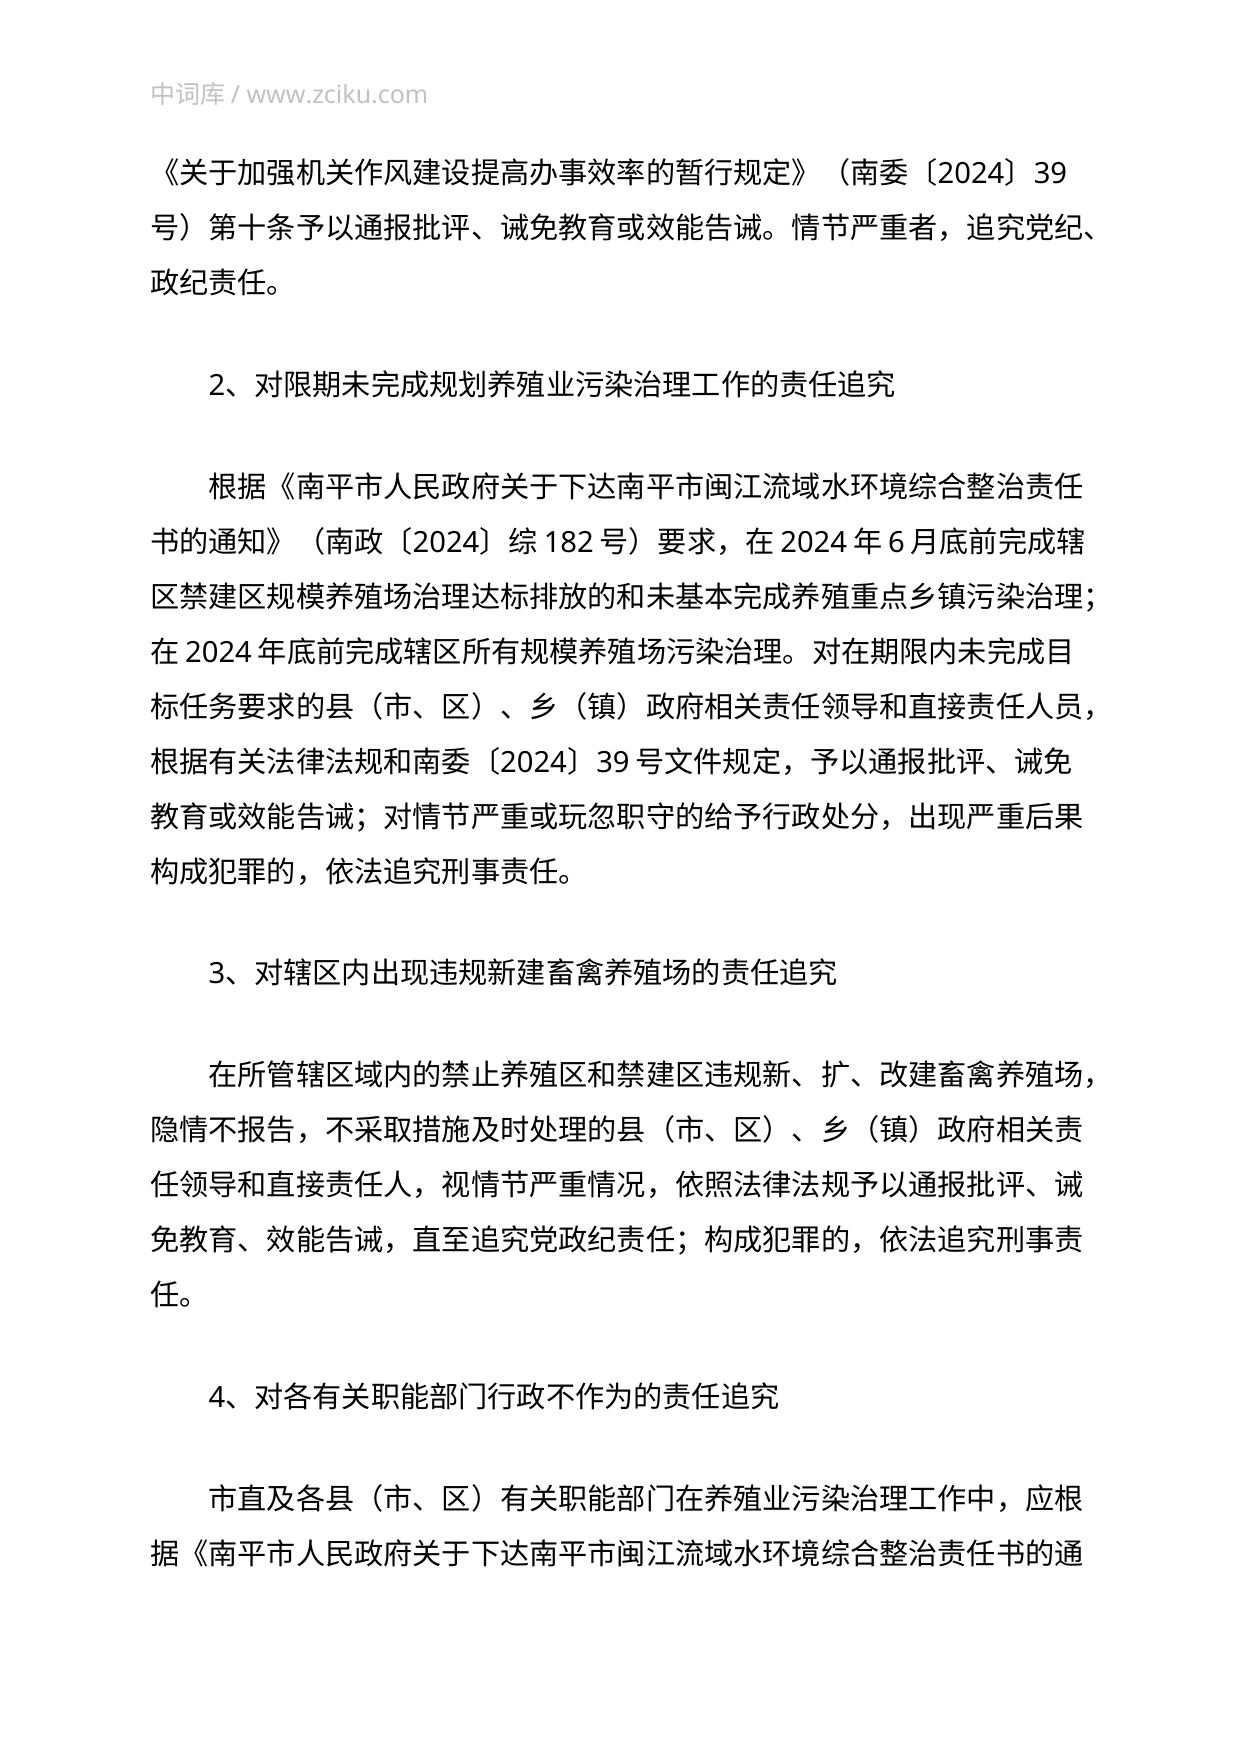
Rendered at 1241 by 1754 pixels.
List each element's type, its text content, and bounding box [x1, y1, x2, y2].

text 在所管辖区域内的禁止养殖区和禁建区违规新、扩、改建畜禽养殖场，隐情不报告，不采取措施及时处理的县（市、区）、乡（镇）政府相关责任领导和直接责任人，视情节严重情况，依照法律法规予以通报批评、诫免教育、效能告诫，直至追究党政纪责任；构成犯罪的，依法追究刑事责任。 [150, 1052, 1090, 1314]
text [150, 1475, 1090, 1572]
text 4、对各有关职能部门行政不作为的责任追究 [150, 1373, 1090, 1416]
text 2、对限期未完成规划养殖业污染治理工作的责任追究 [150, 362, 1090, 404]
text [150, 150, 1090, 302]
text 3、对辖区内出现违规新建畜禽养殖场的责任追究 [150, 950, 1090, 992]
text 根据《南平市人民政府关于下达南平市闽江流域水环境综合整治责任书的通知》（南政〔2024〕综182号）要求，在2024年6月底前完成辖区禁建区规模养殖场治理达标排放的和未基本完成养殖重点乡镇污染治理；在2024年底前完成辖区所有规模养殖场污染治理。对在期限内未完成目标任务要求的县（市、区）、乡（镇）政府相关责任领导和直接责任人员，根据有关法律法规和南委〔2024〕39号文件规定，予以通报批评、诫免教育或效能告诫；对情节严重或玩忽职守的给予行政处分，出现严重后果构成犯罪的，依法追究刑事责任。 [150, 464, 1090, 891]
